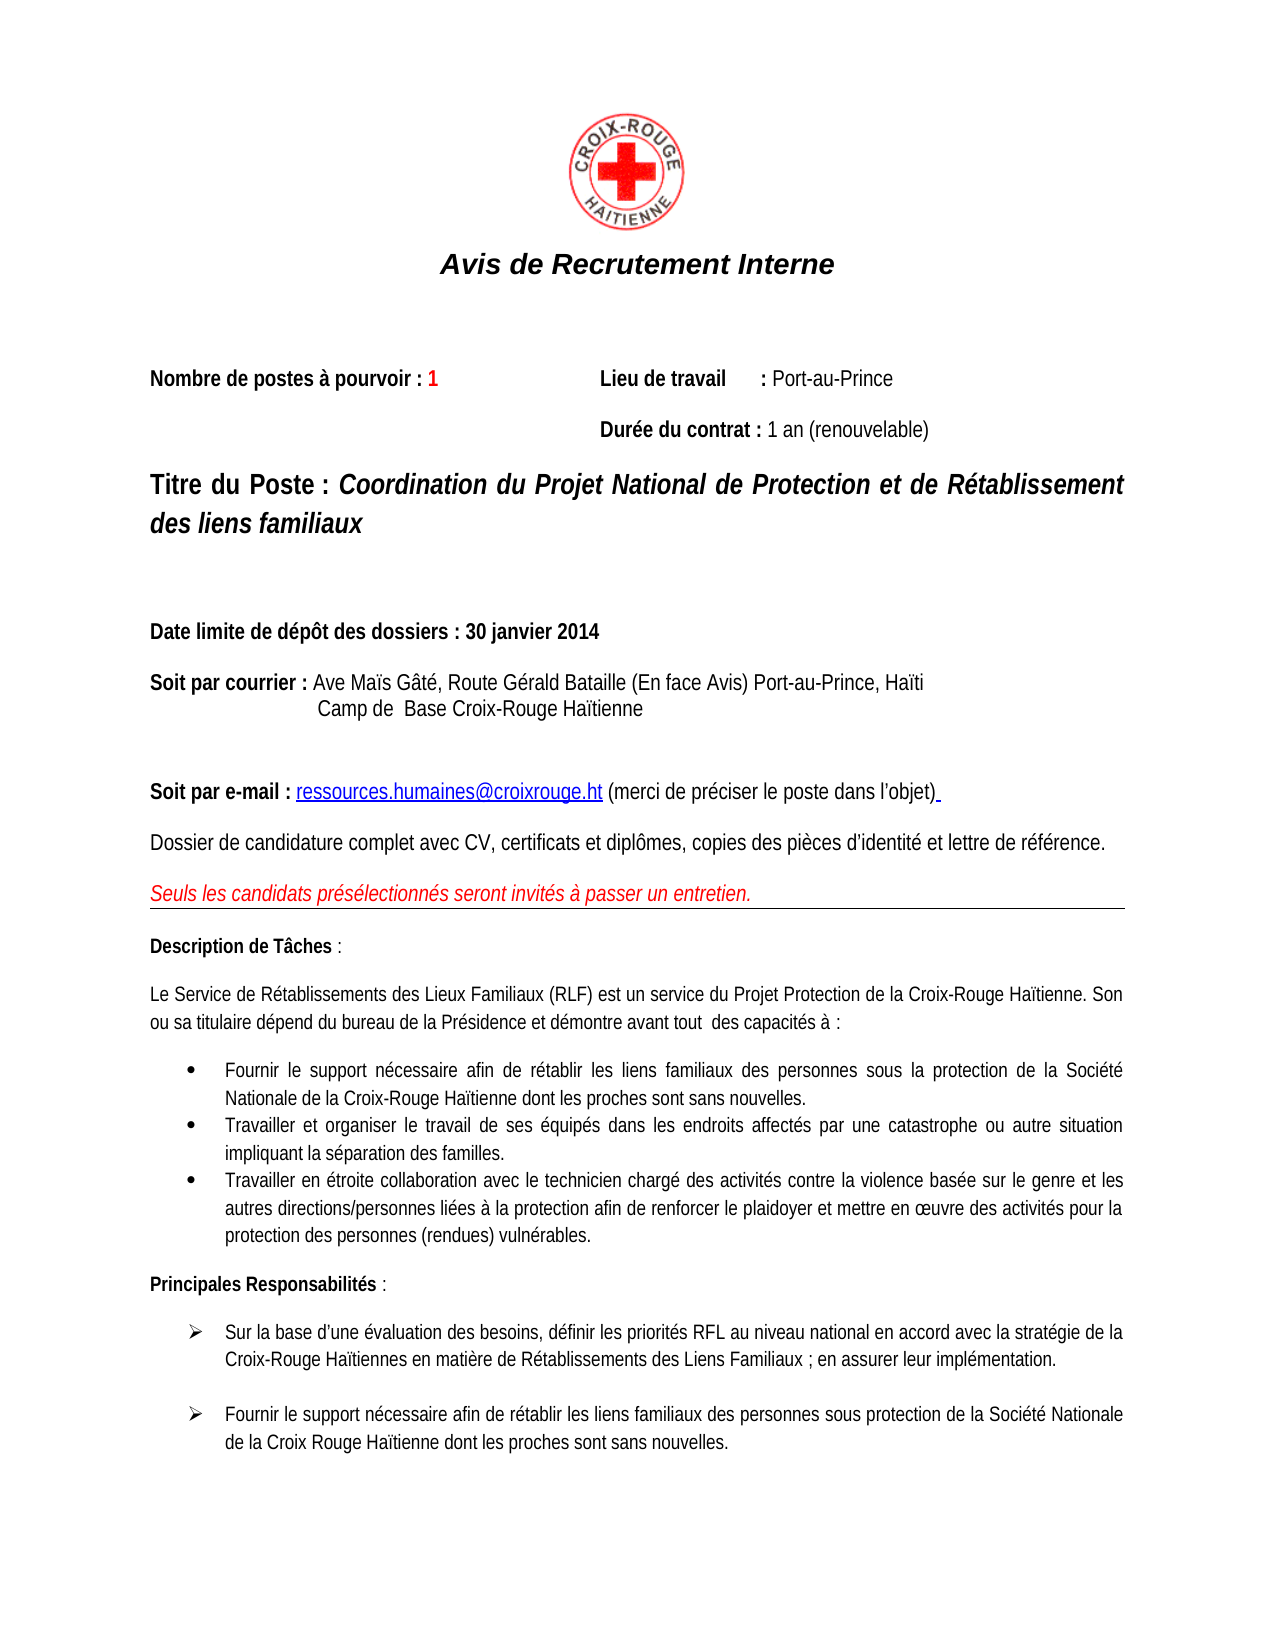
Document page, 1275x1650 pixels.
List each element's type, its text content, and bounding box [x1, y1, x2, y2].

text Durée du contrat : 1 an (renouvelable) [150, 416, 1125, 443]
text Principales Responsabilités : [150, 1271, 1125, 1295]
text Date limite de dépôt des dossiers : 30 janvier 2014 [150, 618, 1125, 644]
text Soit par courrier : Ave Maïs Gâté, Route Gérald Bataille (En face Avis) Port-au-Prince, Haïti [150, 669, 1125, 695]
picture [551, 98, 697, 248]
list Travailler et organiser le travail de ses équipés dans les endroits affectés par une catastrophe ou autre situation impliquant la séparation des familles. [187, 1113, 1125, 1164]
list Sur la base d’une évaluation des besoins, définir les priorités RFL au niveau national en accord avec la stratégie de la Croix-Rouge Haïtiennes en matière de Rétablissements des Liens Familiaux ; en assurer leur implémentation. [187, 1320, 1125, 1371]
list Fournir le support nécessaire afin de rétablir les liens familiaux des personnes sous protection de la Société Nationale de la Croix Rouge Haïtienne dont les proches sont sans nouvelles. [187, 1402, 1125, 1454]
list Travailler en étroite collaboration avec le technicien chargé des activités contre la violence basée sur le genre et les autres directions/personnes liées à la protection afin de renforcer le plaidoyer et mettre en œuvre des activités pour la protection des personnes (rendues) vulnérables. [187, 1168, 1125, 1247]
text Description de Tâches : [150, 934, 1125, 958]
text Soit par e-mail : ressources.humaines@croixrouge.ht (merci de préciser le poste dans l’objet) [150, 778, 1125, 804]
text Seuls les candidats présélectionnés seront invités à passer un entretien. [150, 880, 1125, 908]
text Titre du Poste : Coordination du Projet National de Protection et de Rétablissement des liens familiaux [150, 467, 1125, 539]
text Nombre de postes à pourvoir : 1 Lieu de travail : Port-au-Prince [150, 365, 1125, 392]
text Camp de Base Croix-Rouge Haïtienne [150, 695, 1125, 722]
text Dossier de candidature complet avec CV, certificats et diplômes, copies des pièces d’identité et lettre de référence. [150, 829, 1125, 855]
text Le Service de Rétablissements des Lieux Familiaux (RLF) est un service du Projet Protection de la Croix-Rouge Haïtienne. Son ou sa titulaire dépend du bureau de la Présidence et démontre avant tout des capacités à : [150, 982, 1125, 1034]
list Fournir le support nécessaire afin de rétablir les liens familiaux des personnes sous la protection de la Société Nationale de la Croix-Rouge Haïtienne dont les proches sont sans nouvelles. [187, 1058, 1125, 1109]
text Avis de Recrutement Interne [150, 247, 1125, 280]
